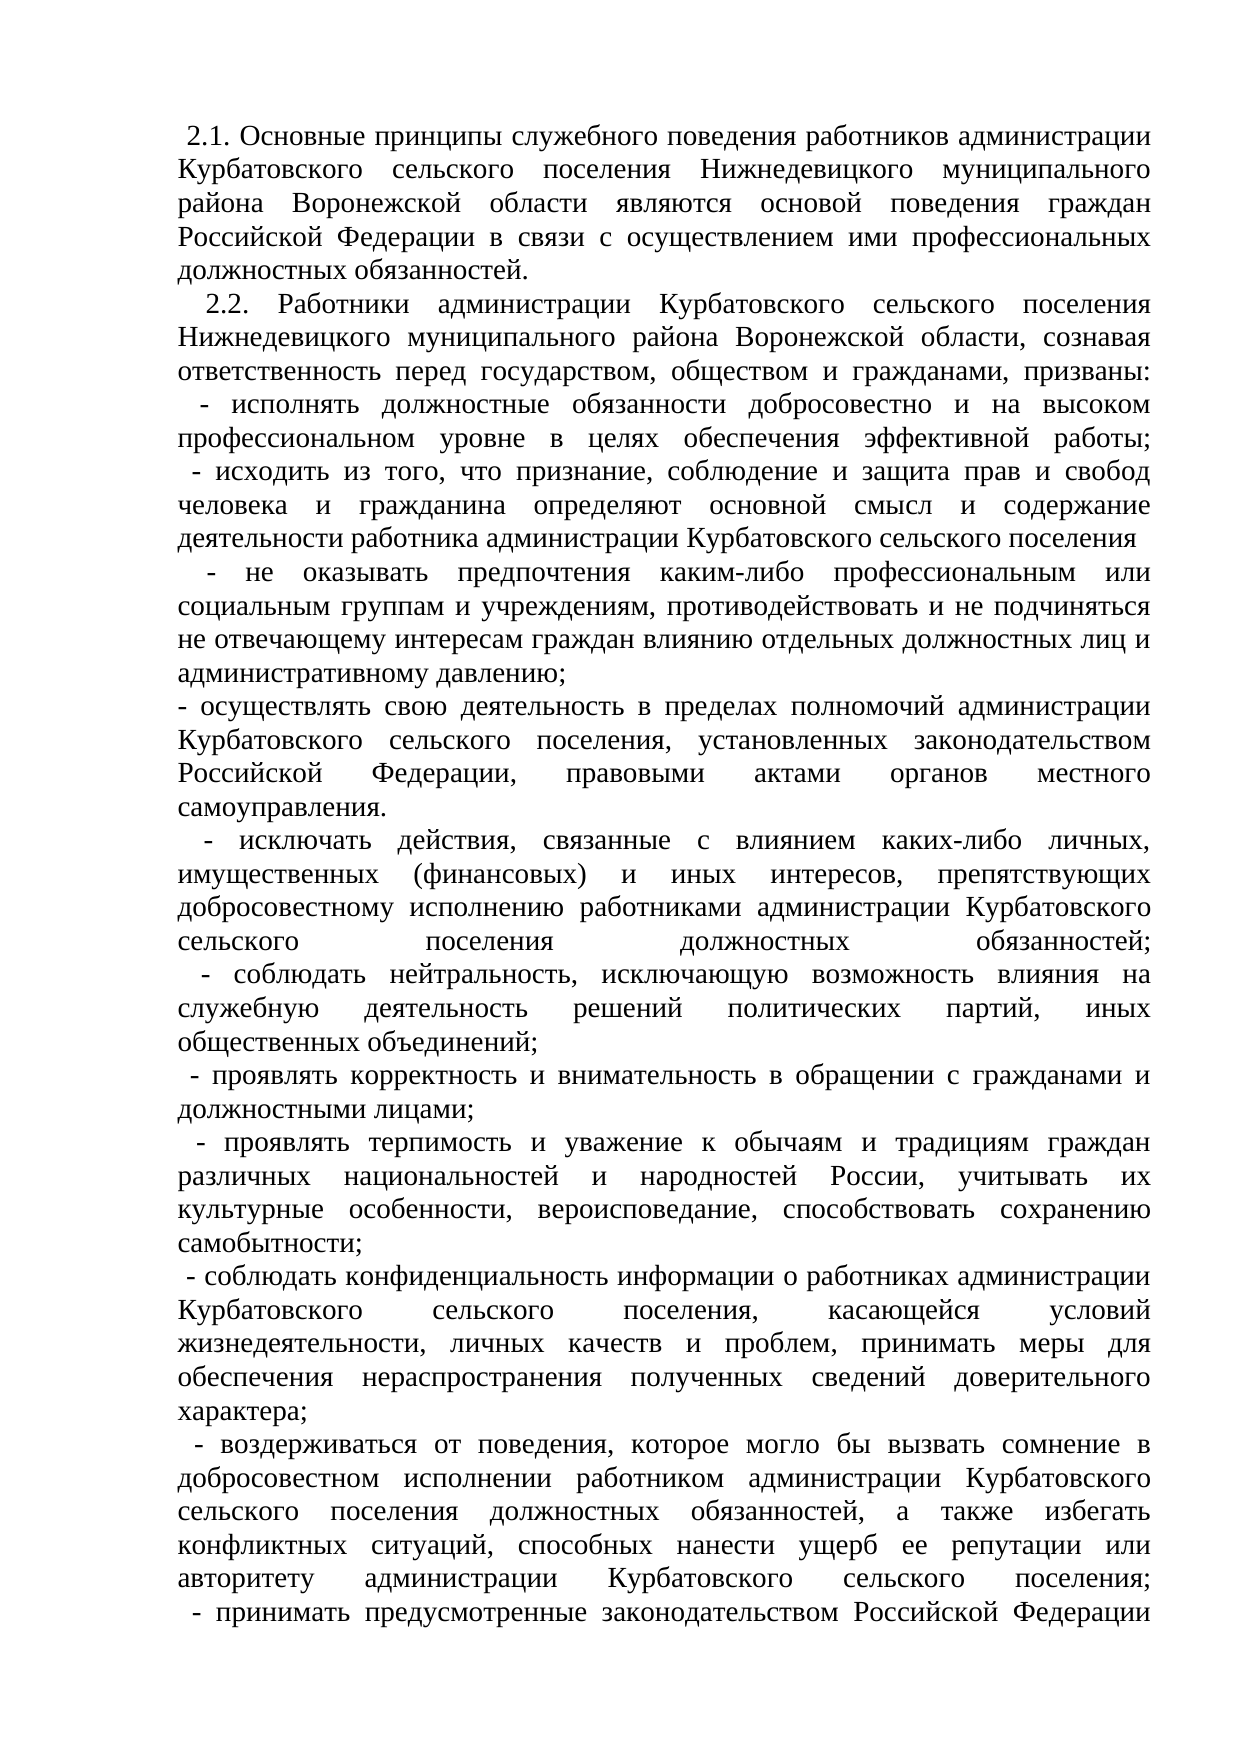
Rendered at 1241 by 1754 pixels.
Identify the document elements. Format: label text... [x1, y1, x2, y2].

text 2.1. Основные принципы служебного поведения работников администрации Курбатовского сельского поселения Нижнедевицкого муниципального района Воронежской области являются основой поведения граждан Российской Федерации в связи с осуществлением ими профессиональных должностных обязанностей. [177, 118, 1152, 286]
text - исключать действия, связанные с влиянием каких-либо личных, имущественных (финансовых) и иных интересов, препятствующих добросовестному исполнению работниками администрации Курбатовского сельского поселения должностных обязанностей; - соблюдать нейтральность, исключающую возможность влияния на служебную деятельность решений политических партий, иных общественных объединений; [177, 822, 1152, 1057]
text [177, 1124, 1152, 1627]
text - не оказывать предпочтения каким-либо профессиональным или социальным группам и учреждениям, противодействовать и не подчиняться не отвечающему интересам граждан влиянию отдельных должностных лиц и административному давлению; [177, 554, 1152, 688]
text - осуществлять свою деятельность в пределах полномочий администрации Курбатовского сельского поселения, установленных законодательством Российской Федерации, правовыми актами органов местного самоуправления. [177, 688, 1152, 822]
text - проявлять корректность и внимательность в обращении с гражданами и должностными лицами; [177, 1057, 1152, 1124]
text 2.2. Работники администрации Курбатовского сельского поселения Нижнедевицкого муниципального района Воронежской области, сознавая ответственность перед государством, обществом и гражданами, призваны: - исполнять должностные обязанности добросовестно и на высоком профессиональном уровне в целях обеспечения эффективной работы; - исходить из того, что признание, соблюдение и защита прав и свобод человека и гражданина определяют основной смысл и содержание деятельности работника администрации Курбатовского сельского поселения [177, 286, 1152, 554]
